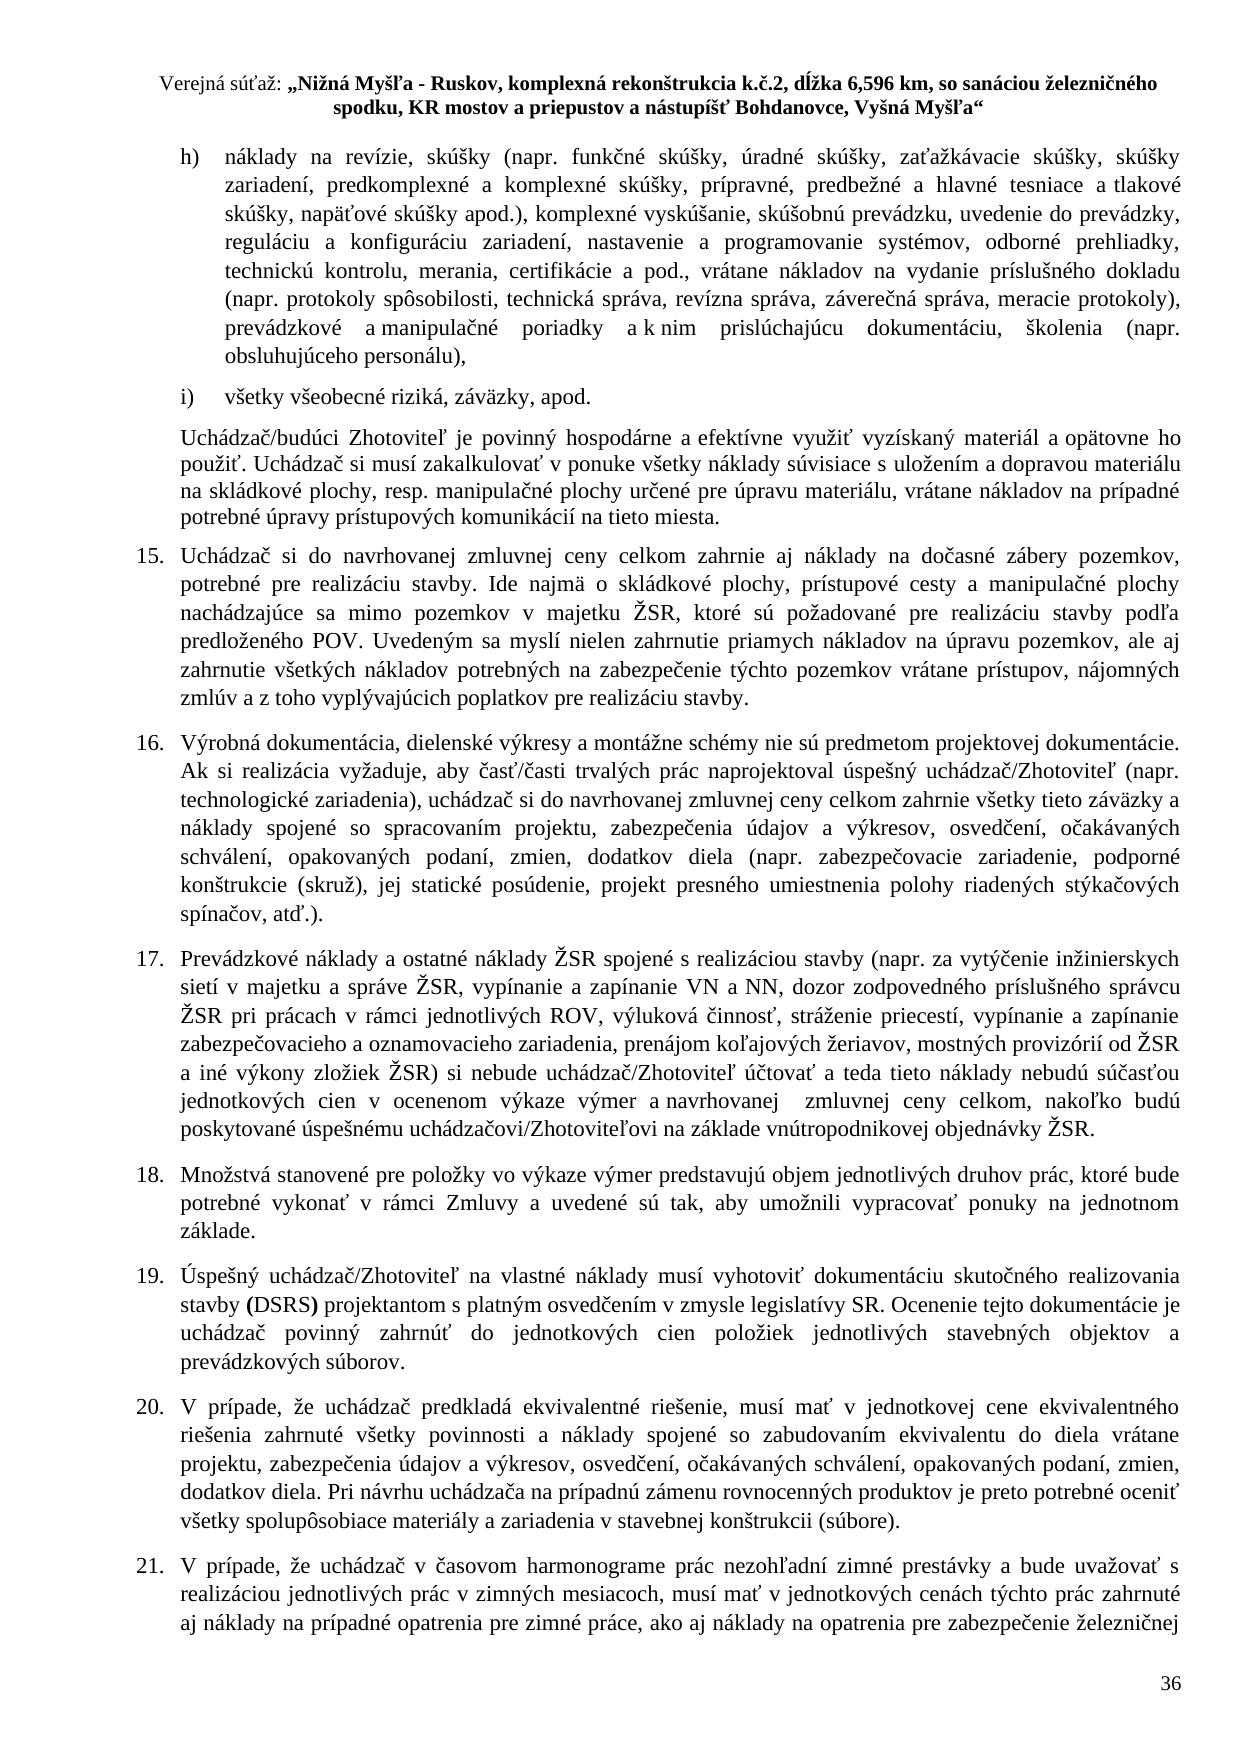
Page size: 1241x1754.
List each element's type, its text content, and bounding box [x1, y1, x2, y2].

list všetky všeobecné riziká, záväzky, apod. [180, 383, 1181, 409]
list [136, 1552, 1181, 1635]
list Úspešný uchádzač/Zhotoviteľ na vlastné náklady musí vyhotoviť dokumentáciu skutočného realizovania stavby (DSRS) projektantom s platným osvedčením v zmysle legislatívy SR. Ocenenie tejto dokumentácie je uchádzač povinný zahrnúť do jednotkových cien položiek jednotlivých stavebných objektov a prevádzkových súborov. [136, 1263, 1181, 1374]
list Prevádzkové náklady a ostatné náklady ŽSR spojené s realizáciou stavby (napr. za vytýčenie inžinierskych sietí v majetku a správe ŽSR, vypínanie a zapínanie VN a NN, dozor zodpovedného príslušného správcu ŽSR pri prácach v rámci jednotlivých ROV, výluková činnosť, stráženie priecestí, vypínanie a zapínanie zabezpečovacieho a oznamovacieho zariadenia, prenájom koľajových žeriavov, mostných provizórií od ŽSR a iné výkony zložiek ŽSR) si nebude uchádzač/Zhotoviteľ účtovať a teda tieto náklady nebudú súčasťou jednotkových cien v ocenenom výkaze výmer a navrhovanej zmluvnej ceny celkom, nakoľko budú poskytované úspešnému uchádzačovi/Zhotoviteľovi na základe vnútropodnikovej objednávky ŽSR. [136, 945, 1181, 1142]
list V prípade, že uchádzač predkladá ekvivalentné riešenie, musí mať v jednotkovej cene ekvivalentného riešenia zahrnuté všetky povinnosti a náklady spojené so zabudovaním ekvivalentu do diela vrátane projektu, zabezpečenia údajov a výkresov, osvedčení, očakávaných schválení, opakovaných podaní, zmien, dodatkov diela. Pri návrhu uchádzača na prípadnú zámenu rovnocenných produktov je preto potrebné oceniť všetky spolupôsobiace materiály a zariadenia v stavebnej konštrukcii (súbore). [136, 1393, 1181, 1533]
list náklady na revízie, skúšky (napr. funkčné skúšky, úradné skúšky, zaťažkávacie skúšky, skúšky zariadení, predkomplexné a komplexné skúšky, prípravné, predbežné a hlavné tesniace a tlakové skúšky, napäťové skúšky apod.), komplexné vyskúšanie, skúšobnú prevádzku, uvedenie do prevádzky, reguláciu a konfiguráciu zariadení, nastavenie a programovanie systémov, odborné prehliadky, technickú kontrolu, merania, certifikácie a pod., vrátane nákladov na vydanie príslušného dokladu (napr. protokoly spôsobilosti, technická správa, revízna správa, záverečná správa, meracie protokoly), prevádzkové a manipulačné poriadky a k nim prislúchajúcu dokumentáciu, školenia (napr. obsluhujúceho personálu), [180, 143, 1181, 368]
text Uchádzač/budúci Zhotoviteľ je povinný hospodárne a efektívne využiť vyzískaný materiál a opätovne ho použiť. Uchádzač si musí zakalkulovať v ponuke všetky náklady súvisiace s uložením a dopravou materiálu na skládkové plochy, resp. manipulačné plochy určené pre úpravu materiálu, vrátane nákladov na prípadné potrebné úpravy prístupových komunikácií na tieto miesta. [180, 424, 1181, 529]
list Uchádzač si do navrhovanej zmluvnej ceny celkom zahrnie aj náklady na dočasné zábery pozemkov, potrebné pre realizáciu stavby. Ide najmä o skládkové plochy, prístupové cesty a manipulačné plochy nachádzajúce sa mimo pozemkov v majetku ŽSR, ktoré sú požadované pre realizáciu stavby podľa predloženého POV. Uvedeným sa myslí nielen zahrnutie priamych nákladov na úpravu pozemkov, ale aj zahrnutie všetkých nákladov potrebných na zabezpečenie týchto pozemkov vrátane prístupov, nájomných zmlúv a z toho vyplývajúcich poplatkov pre realizáciu stavby. [136, 542, 1181, 710]
list Množstvá stanovené pre položky vo výkaze výmer predstavujú objem jednotlivých druhov prác, ktoré bude potrebné vykonať v rámci Zmluvy a uvedené sú tak, aby umožnili vypracovať ponuky na jednotnom základe. [136, 1161, 1181, 1244]
list Výrobná dokumentácia, dielenské výkresy a montážne schémy nie sú predmetom projektovej dokumentácie. Ak si realizácia vyžaduje, aby časť/časti trvalých prác naprojektoval úspešný uchádzač/Zhotoviteľ (napr. technologické zariadenia), uchádzač si do navrhovanej zmluvnej ceny celkom zahrnie všetky tieto záväzky a náklady spojené so spracovaním projektu, zabezpečenia údajov a výkresov, osvedčení, očakávaných schválení, opakovaných podaní, zmien, dodatkov diela (napr. zabezpečovacie zariadenie, podporné konštrukcie (skruž), jej statické posúdenie, projekt presného umiestnenia polohy riadených stýkačových spínačov, atď.). [136, 729, 1181, 926]
